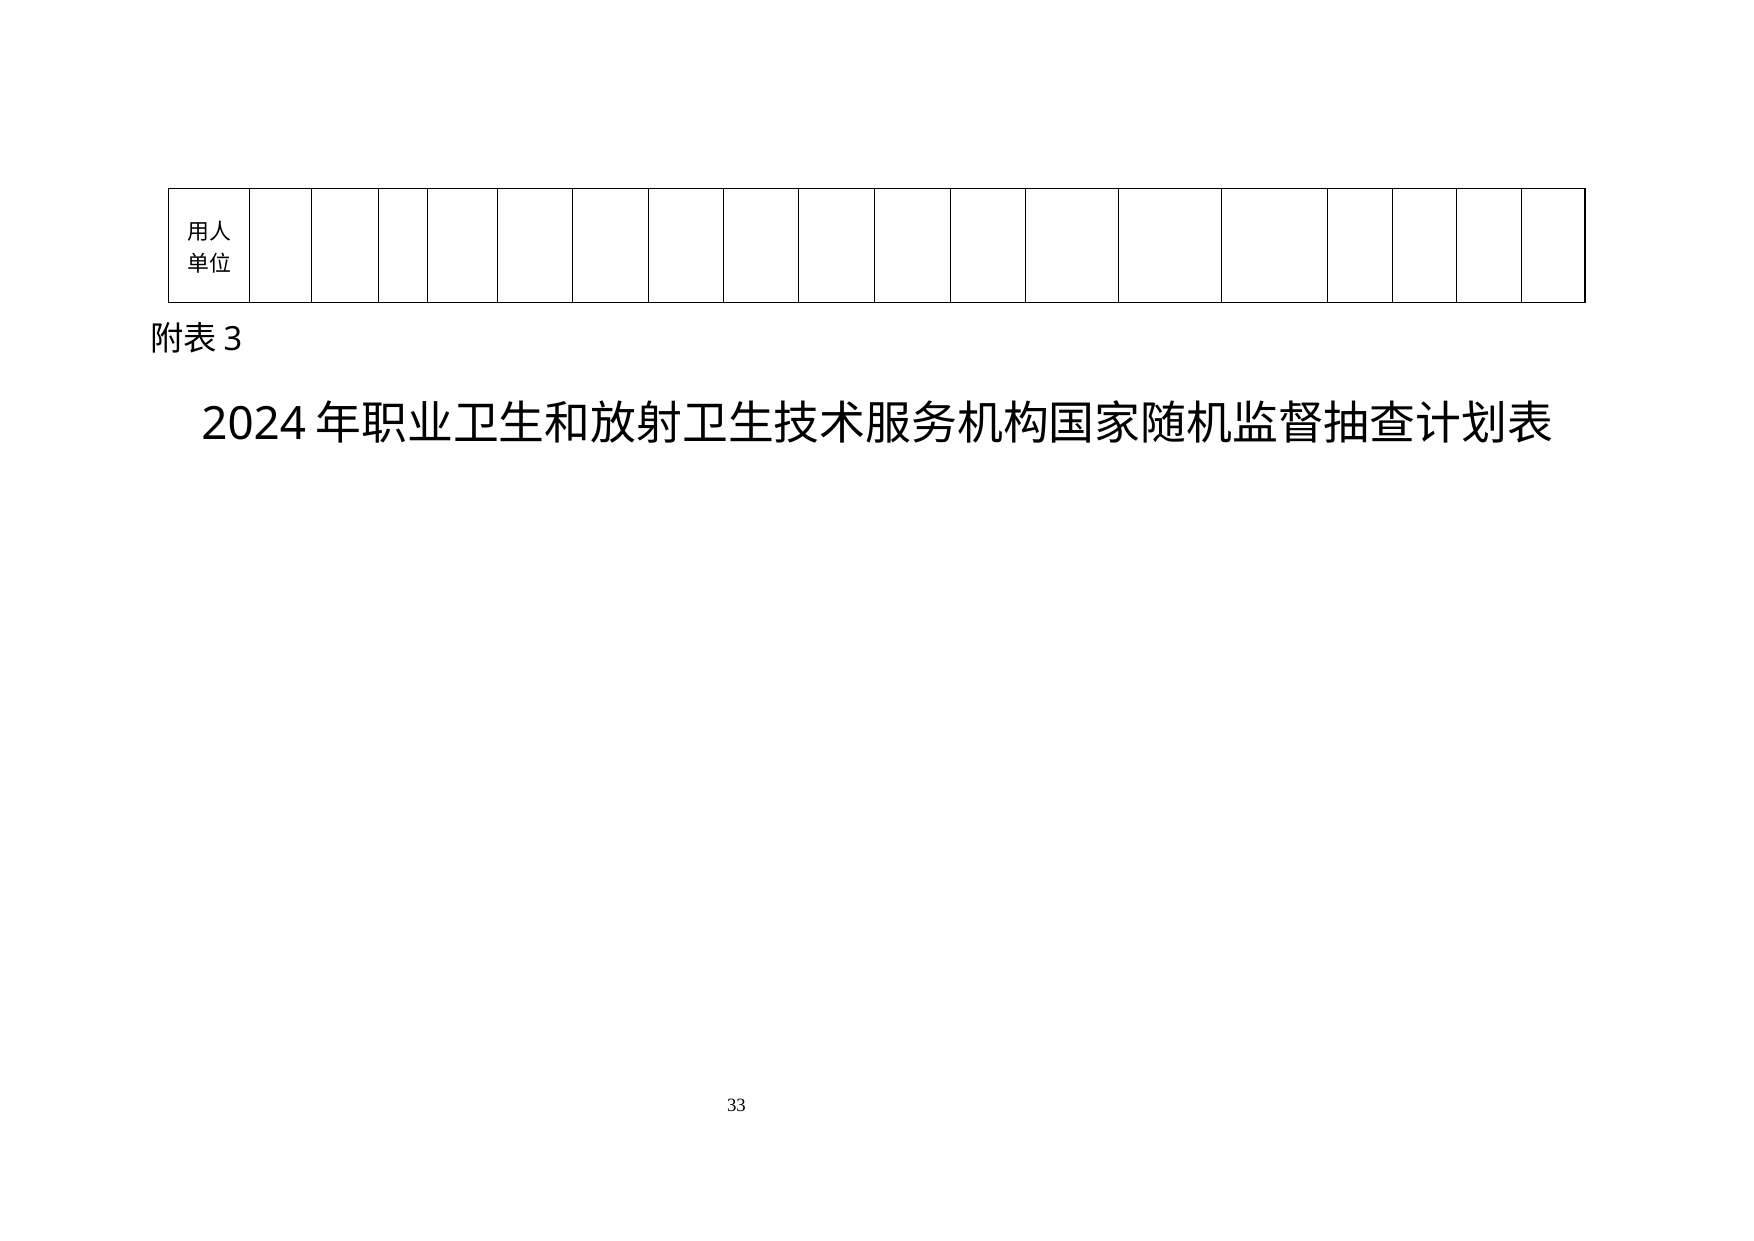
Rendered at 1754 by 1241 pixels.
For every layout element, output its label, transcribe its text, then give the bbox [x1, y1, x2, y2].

table_cell [1457, 189, 1521, 302]
table_cell [875, 189, 950, 302]
table_cell [379, 189, 427, 302]
text 2024年职业卫生和放射卫生技术服务机构国家随机监督抽查计划表 [150, 369, 1604, 469]
table_cell [250, 189, 311, 302]
table_cell [1222, 189, 1327, 302]
table_cell [649, 189, 723, 302]
table_cell [1328, 189, 1392, 302]
table_cell [1393, 189, 1456, 302]
table_cell [312, 189, 378, 302]
table_cell [498, 189, 572, 302]
table_cell [951, 189, 1025, 302]
table_cell [573, 189, 648, 302]
table_cell [428, 189, 497, 302]
table_cell [1119, 189, 1221, 302]
table_cell [1026, 189, 1118, 302]
table_cell [799, 189, 874, 302]
table_cell 用人 单位 [169, 189, 249, 302]
table_cell [724, 189, 798, 302]
table_cell [1522, 189, 1584, 302]
text 附表3 [150, 303, 1604, 369]
